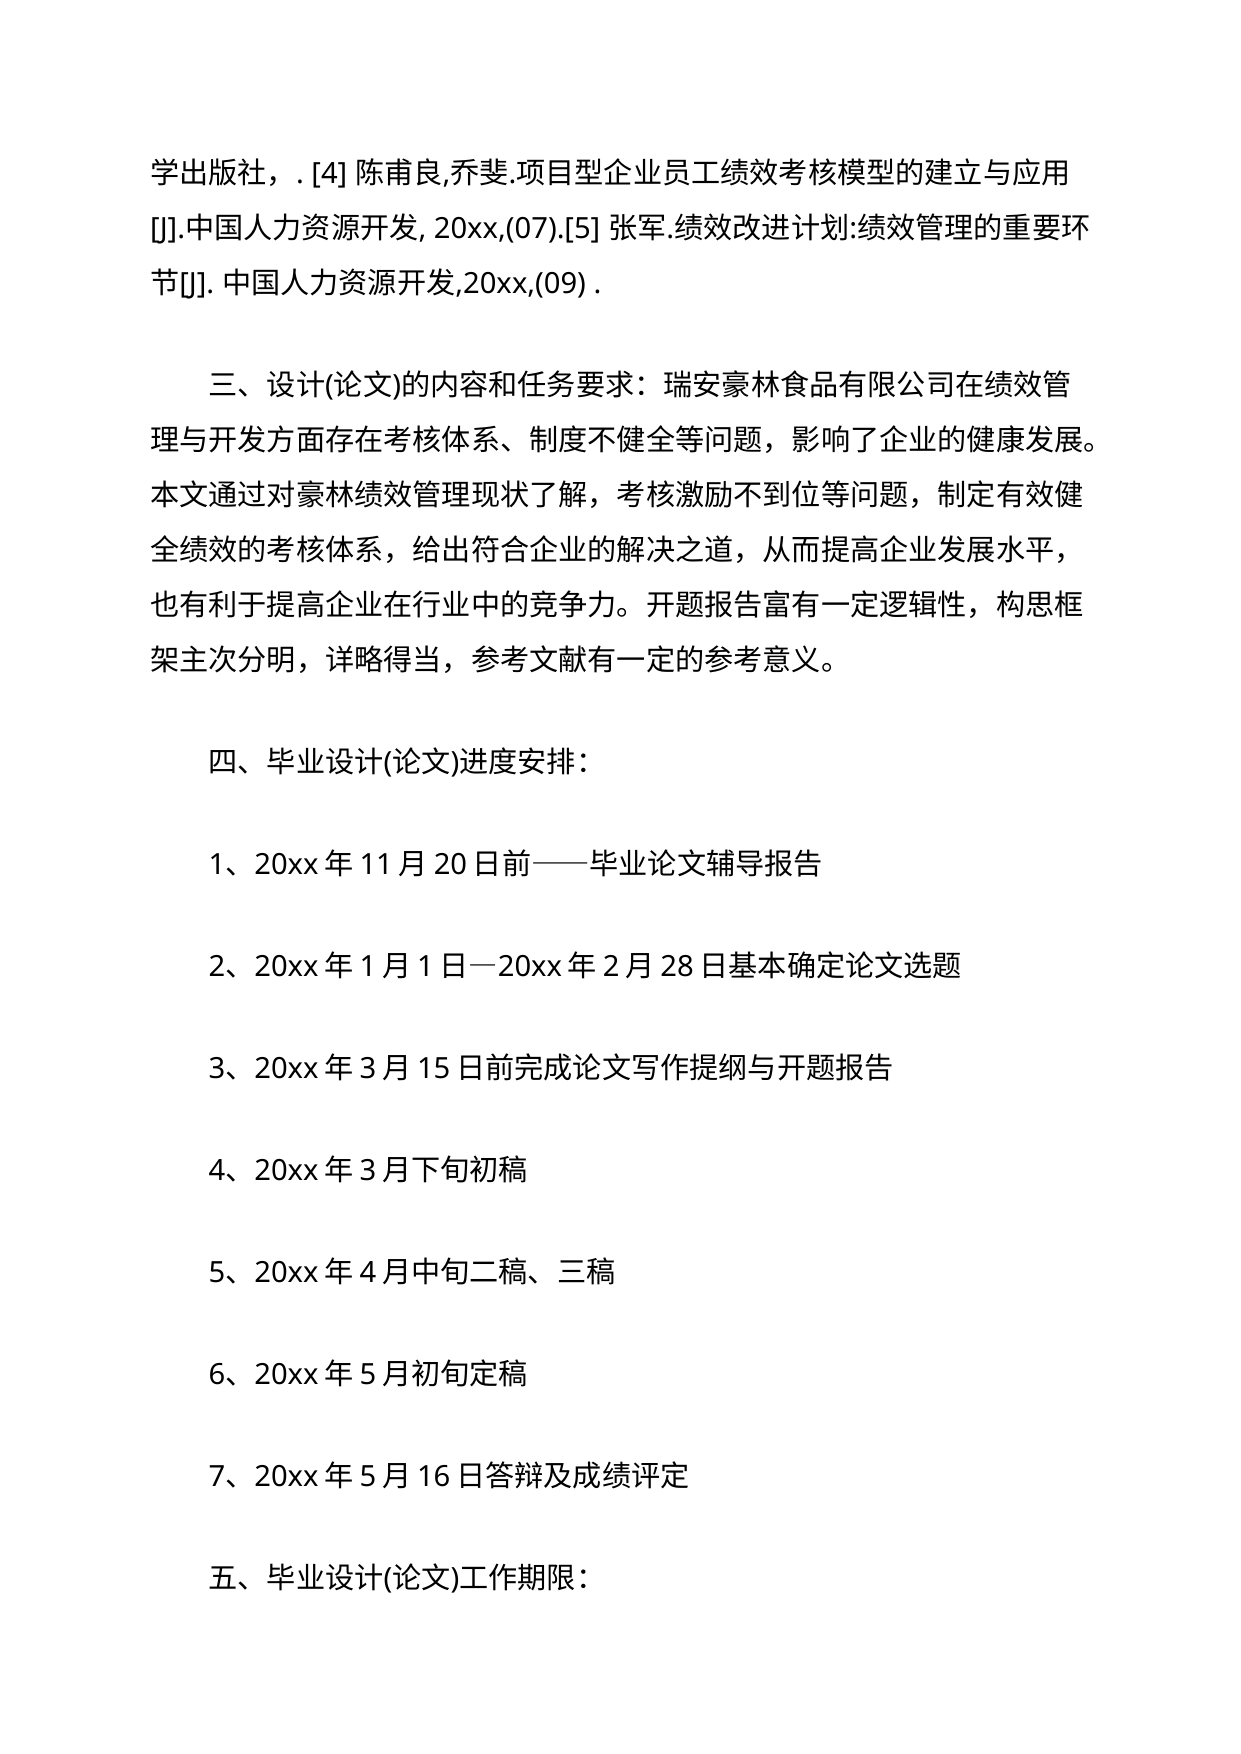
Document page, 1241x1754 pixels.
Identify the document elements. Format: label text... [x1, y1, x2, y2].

text 2、20xx年1月1日—20xx年2月28日基本确定论文选题 [150, 942, 1090, 985]
text 1、20xx年11月20日前——毕业论文辅导报告 [150, 840, 1090, 883]
text 6、20xx年5月初旬定稿 [150, 1350, 1090, 1393]
text 5、20xx年4月中旬二稿、三稿 [150, 1248, 1090, 1291]
text 五、毕业设计(论文)工作期限： [150, 1554, 1090, 1597]
text 3、20xx年3月15日前完成论文写作提纲与开题报告 [150, 1044, 1090, 1087]
text 4、20xx年3月下旬初稿 [150, 1146, 1090, 1189]
text 7、20xx年5月16日答辩及成绩评定 [150, 1452, 1090, 1494]
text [150, 150, 1090, 302]
text 三、设计(论文)的内容和任务要求：瑞安豪林食品有限公司在绩效管理与开发方面存在考核体系、制度不健全等问题，影响了企业的健康发展。本文通过对豪林绩效管理现状了解，考核激励不到位等问题，制定有效健全绩效的考核体系，给出符合企业的解决之道，从而提高企业发展水平，也有利于提高企业在行业中的竞争力。开题报告富有一定逻辑性，构思框架主次分明，详略得当，参考文献有一定的参考意义。 [150, 362, 1090, 679]
text 四、毕业设计(论文)进度安排： [150, 738, 1090, 781]
